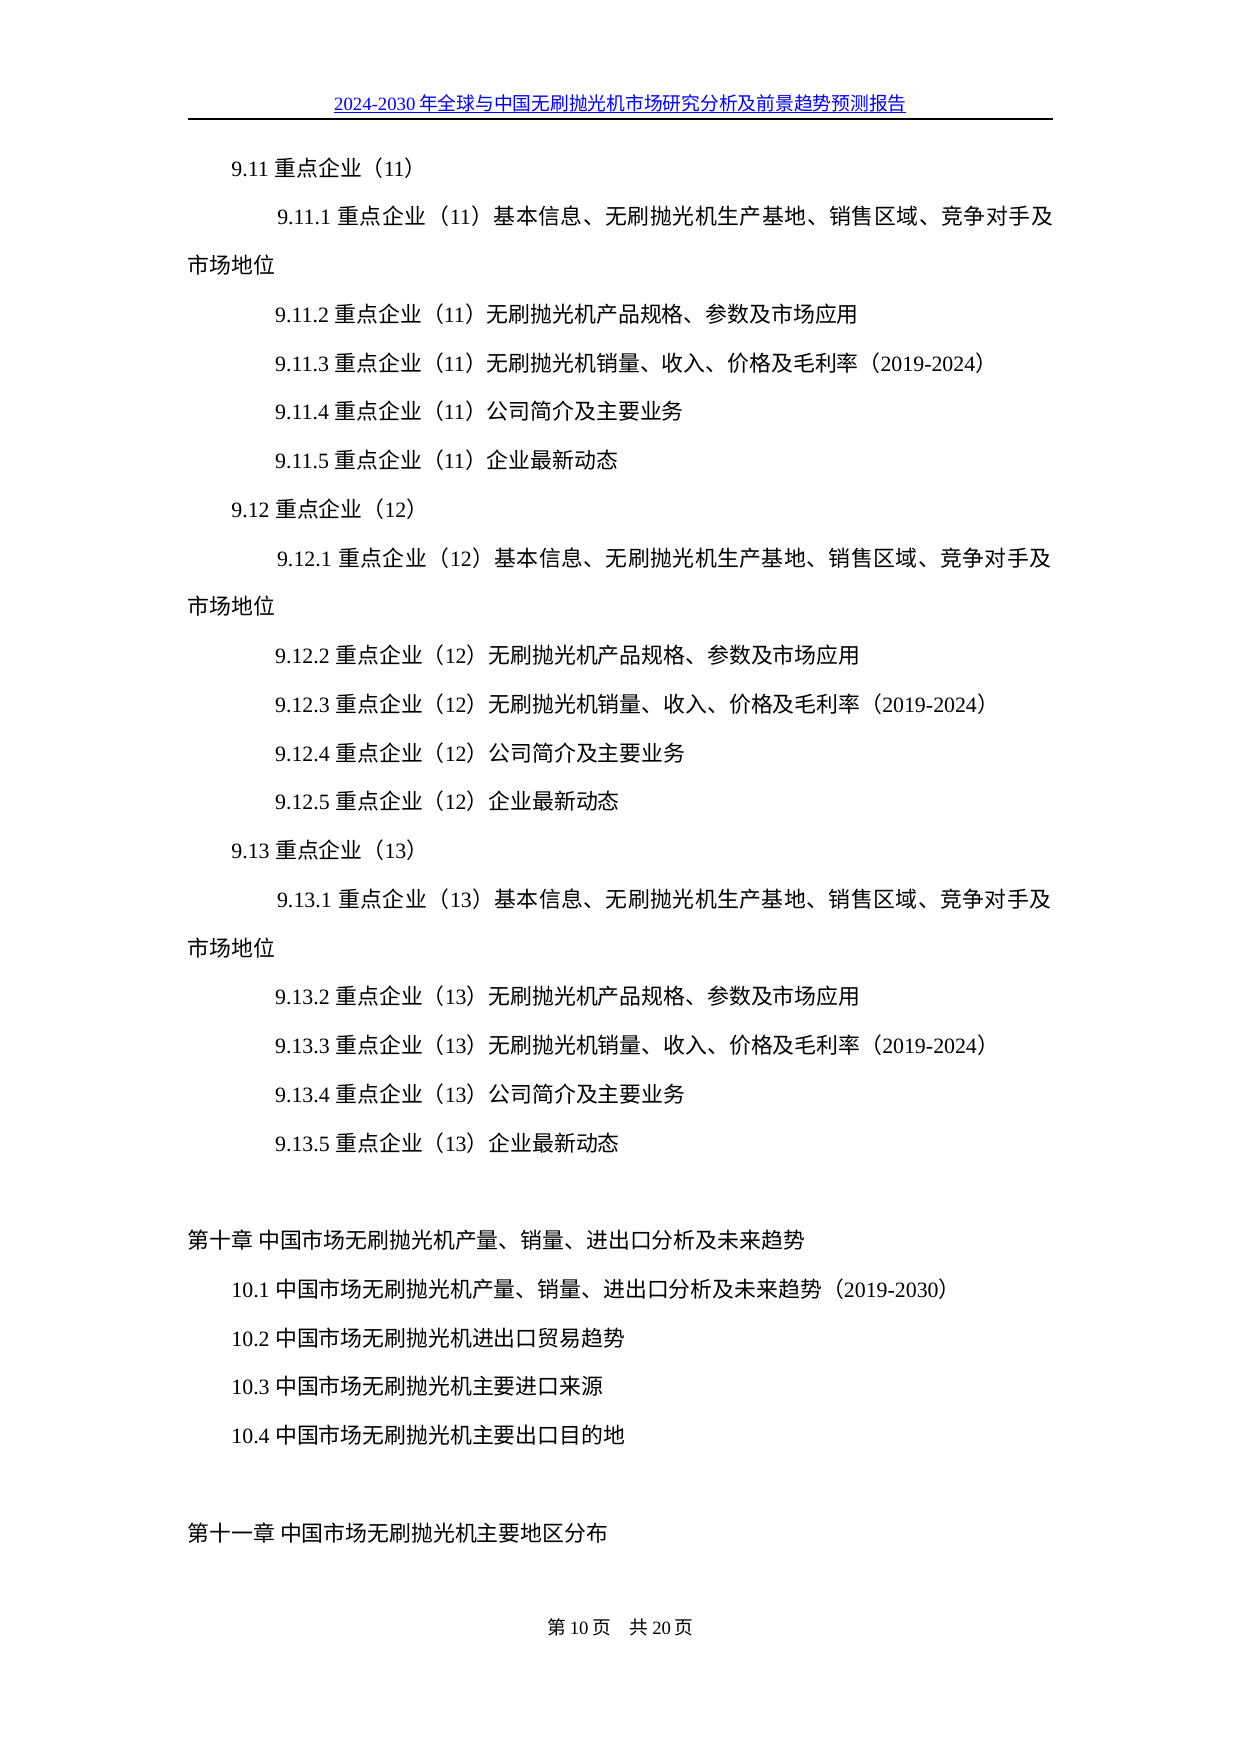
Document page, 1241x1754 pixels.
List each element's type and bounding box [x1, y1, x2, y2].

text [187, 150, 1053, 1548]
